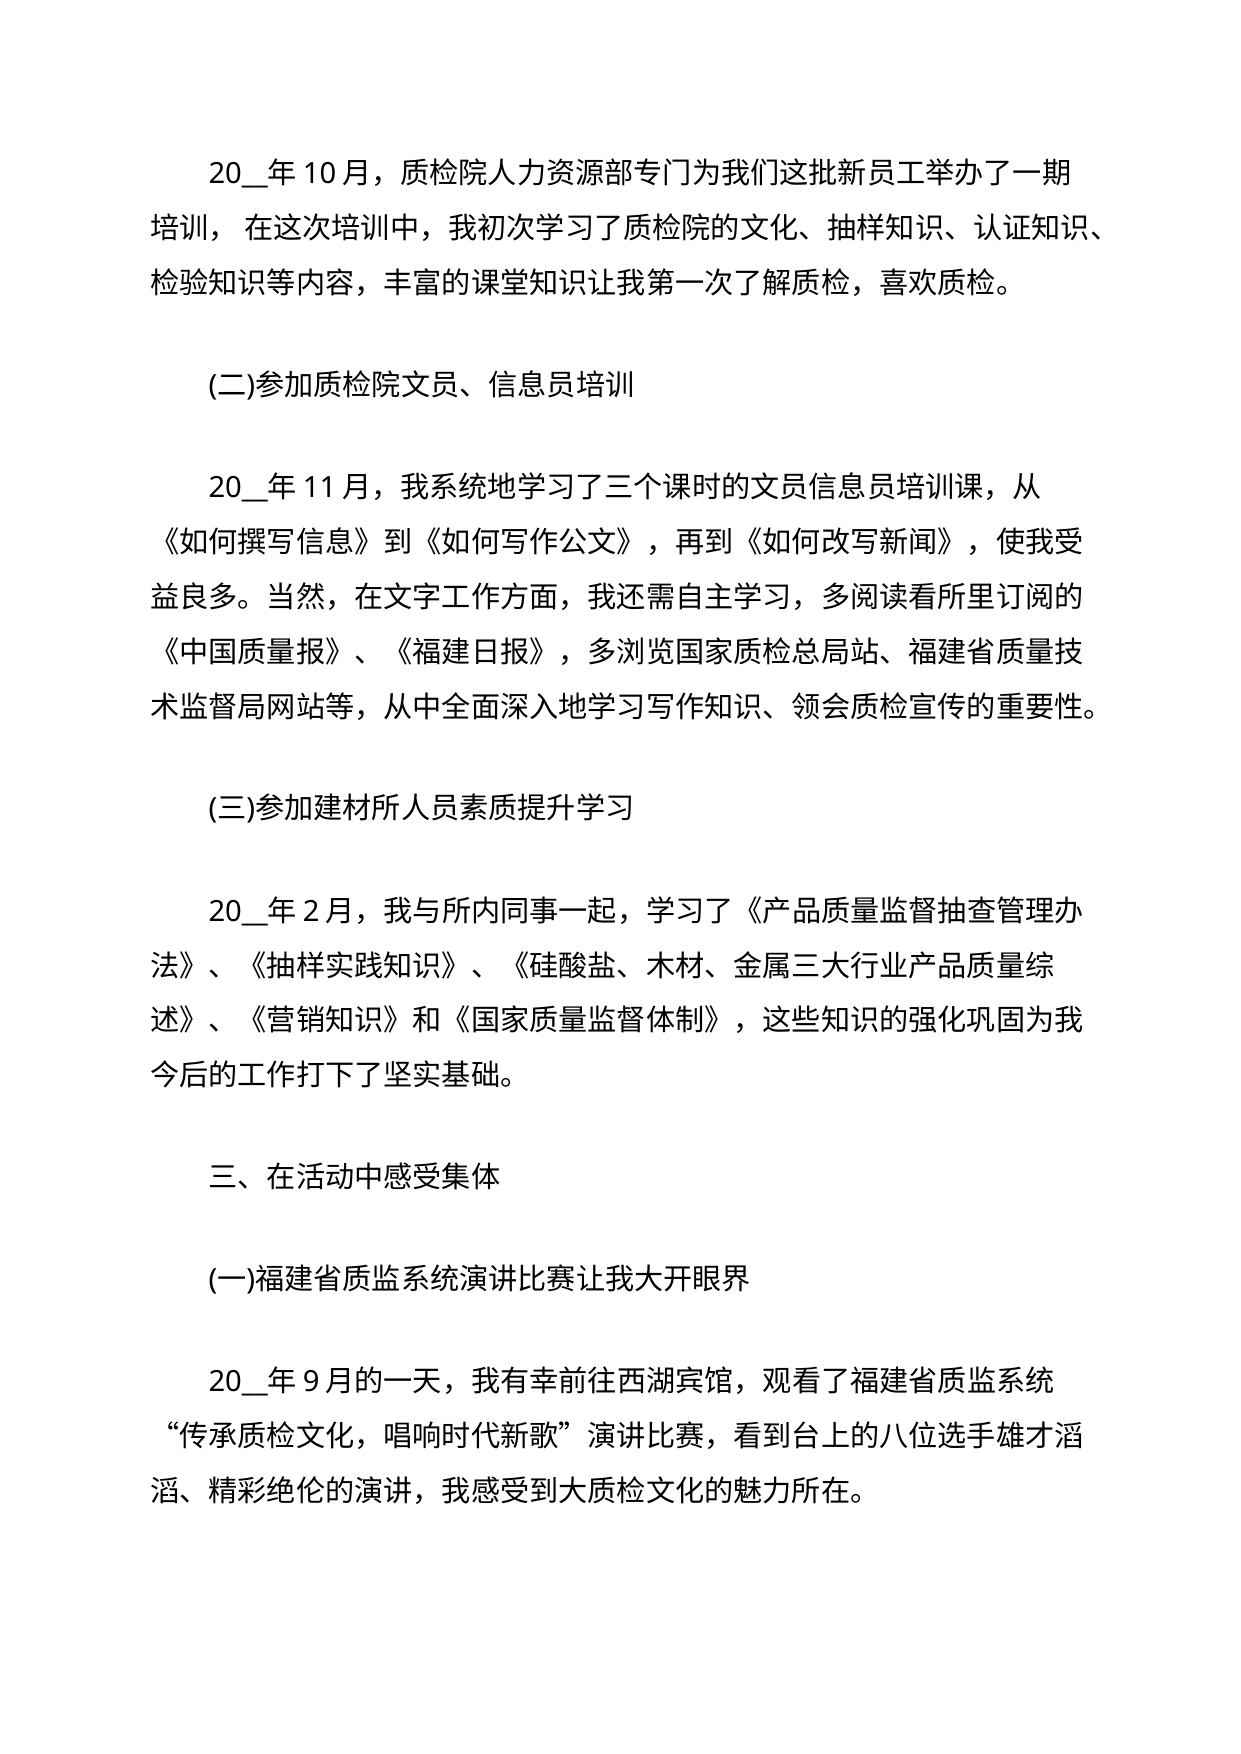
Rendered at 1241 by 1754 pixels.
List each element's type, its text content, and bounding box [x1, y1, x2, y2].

text 20__年11月，我系统地学习了三个课时的文员信息员培训课，从《如何撰写信息》到《如何写作公文》，再到《如何改写新闻》，使我受益良多。当然，在文字工作方面，我还需自主学习，多阅读看所里订阅的《中国质量报》、《福建日报》，多浏览国家质检总局站、福建省质量技术监督局网站等，从中全面深入地学习写作知识、领会质检宣传的重要性。 [150, 464, 1090, 726]
text 20__年2月，我与所内同事一起，学习了《产品质量监督抽查管理办法》、《抽样实践知识》、《硅酸盐、木材、金属三大行业产品质量综述》、《营销知识》和《国家质量监督体制》，这些知识的强化巩固为我今后的工作打下了坚实基础。 [150, 887, 1090, 1094]
text (三)参加建材所人员素质提升学习 [150, 785, 1090, 827]
text 三、在活动中感受集体 [150, 1154, 1090, 1196]
text (二)参加质检院文员、信息员培训 [150, 362, 1090, 404]
text 20__年9月的一天，我有幸前往西湖宾馆，观看了福建省质监系统“传承质检文化，唱响时代新歌”演讲比赛，看到台上的八位选手雄才滔滔、精彩绝伦的演讲，我感受到大质检文化的魅力所在。 [150, 1357, 1090, 1509]
text 20__年10月，质检院人力资源部专门为我们这批新员工举办了一期培训， 在这次培训中，我初次学习了质检院的文化、抽样知识、认证知识、检验知识等内容，丰富的课堂知识让我第一次了解质检，喜欢质检。 [150, 150, 1090, 302]
text (一)福建省质监系统演讲比赛让我大开眼界 [150, 1255, 1090, 1298]
